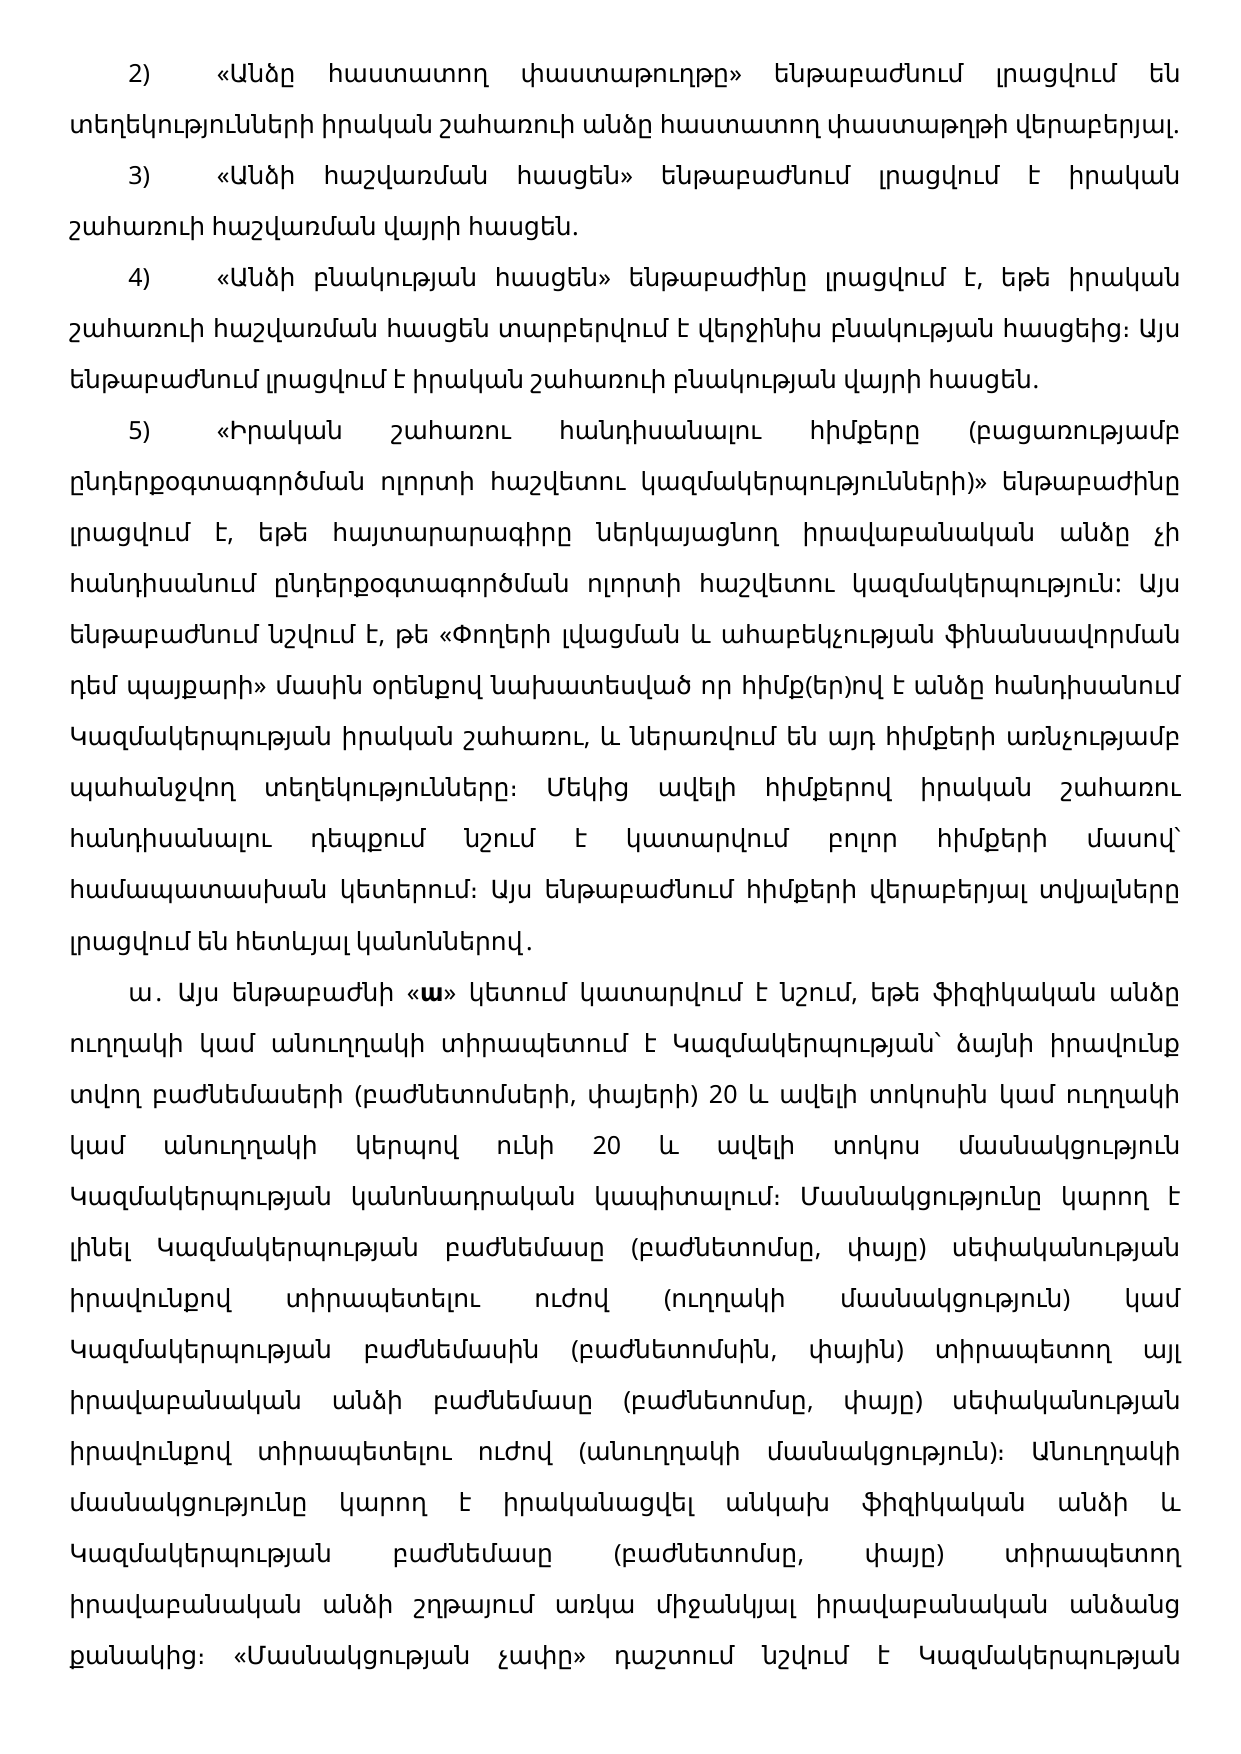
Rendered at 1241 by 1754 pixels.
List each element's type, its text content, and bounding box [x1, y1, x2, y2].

list «Անձի հաշվառման հասցեն» ենթաբաժնում լրացվում է իրական շահառուի հաշվառման վայրի հասցեն. [69, 158, 1181, 243]
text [69, 974, 1181, 1672]
list «Անձի բնակության հասցեն» ենթաբաժինը լրացվում է, եթե իրական շահառուի հաշվառման հասցեն տարբերվում է վերջինիս բնակության հասցեից։ Այս ենթաբաժնում լրացվում է իրական շահառուի բնակության վայրի հասցեն. [69, 260, 1181, 396]
list «Անձը հաստատող փաստաթուղթը» ենթաբաժնում լրացվում են տեղեկությունների իրական շահառուի անձը հաստատող փաստաթղթի վերաբերյալ. [69, 56, 1181, 141]
list «Իրական շահառու հանդիսանալու հիմքերը (բացառությամբ ընդերքօգտագործման ոլորտի հաշվետու կազմակերպությունների)» ենթաբաժինը լրացվում է, եթե հայտարարագիրը ներկայացնող իրավաբանական անձը չի հանդիսանում ընդերքօգտագործման ոլորտի հաշվետու կազմակերպություն: Այս ենթաբաժնում նշվում է, թե «Փողերի լվացման և ահաբեկչության ֆինանսավորման դեմ պայքարի» մասին օրենքով նախատեսված որ հիմք(եր)ով է անձը հանդիսանում Կազմակերպության իրական շահառու, և ներառվում են այդ հիմքերի առնչությամբ պահանջվող տեղեկությունները։ Մեկից ավելի հիմքերով իրական շահառու հանդիսանալու դեպքում նշում է կատարվում բոլոր հիմքերի մասով՝ համապատասխան կետերում։ Այս ենթաբաժնում հիմքերի վերաբերյալ տվյալները լրացվում են հետևյալ կանոններով․ [69, 413, 1181, 957]
